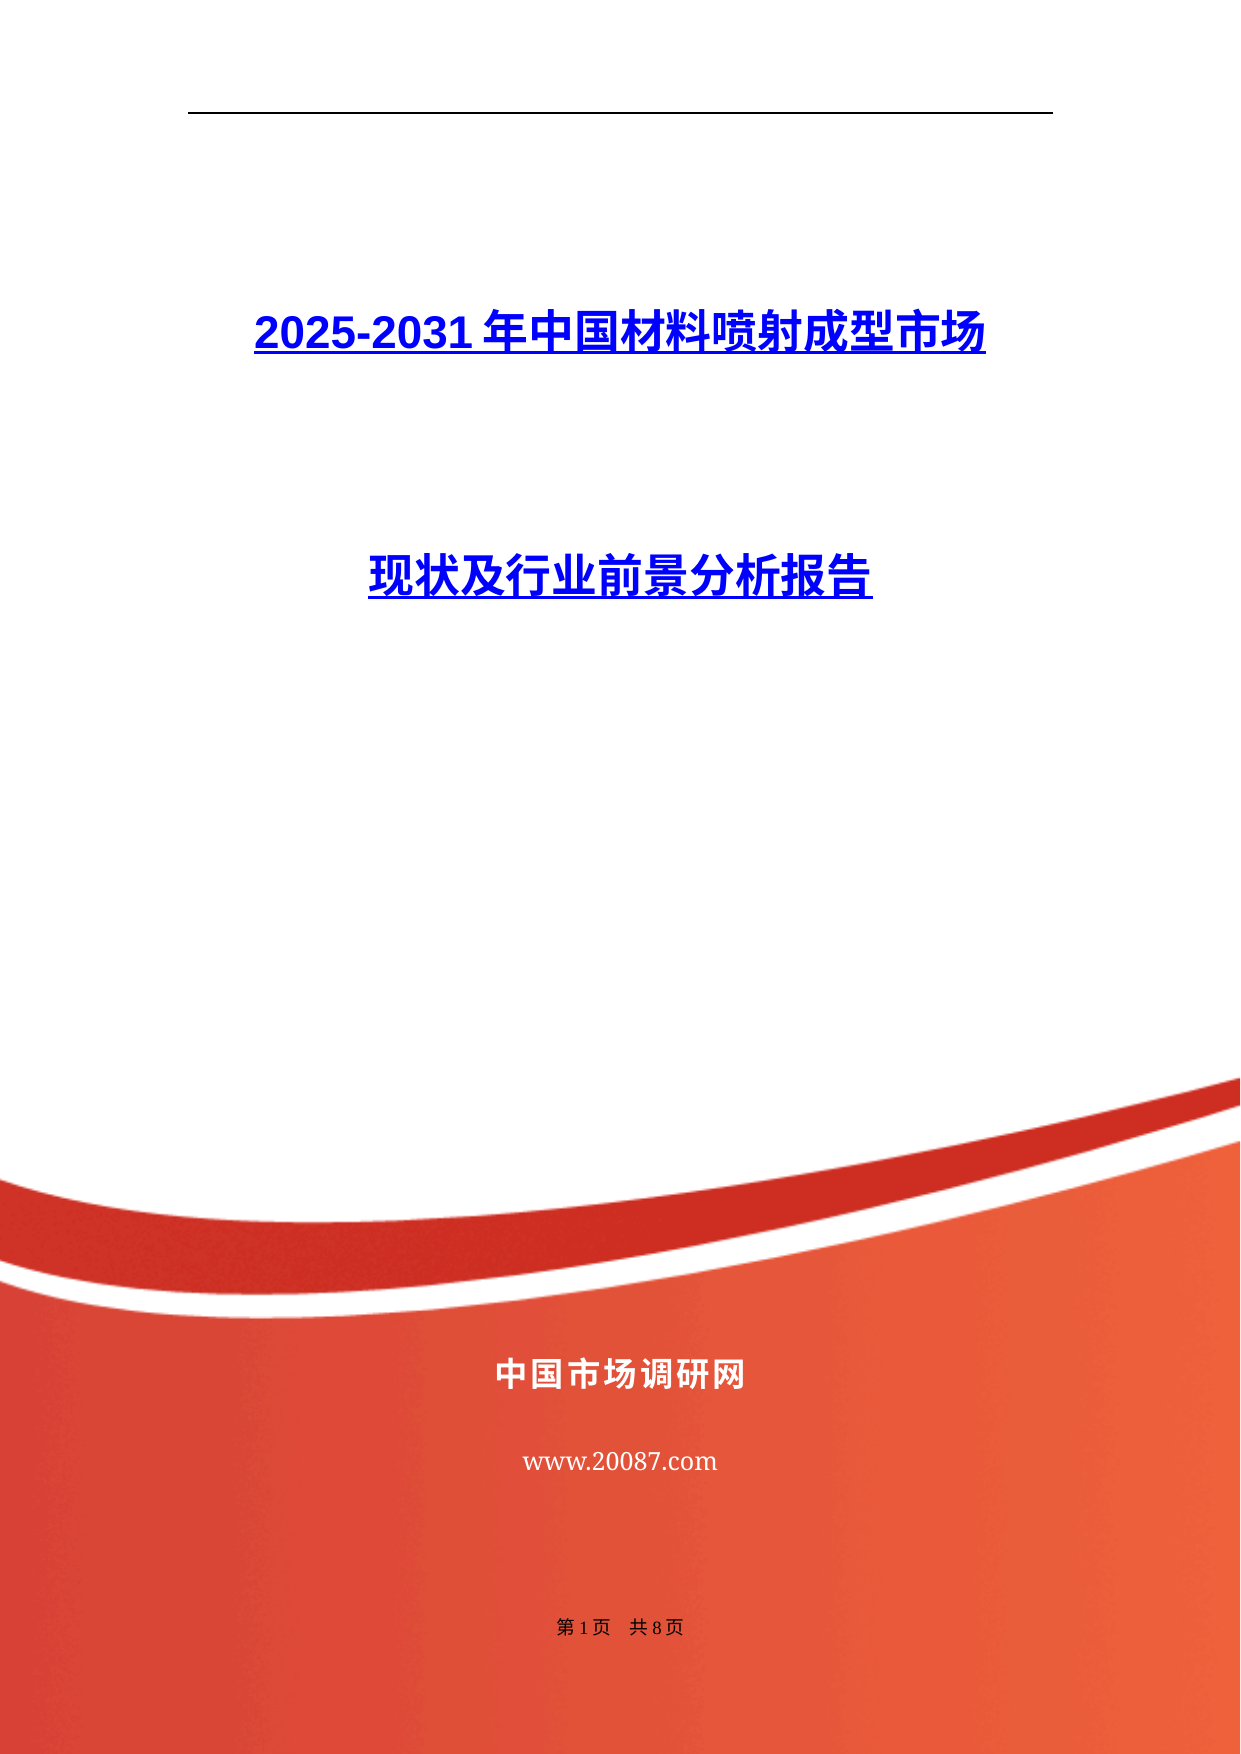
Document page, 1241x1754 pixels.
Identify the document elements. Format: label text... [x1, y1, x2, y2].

text www.20087.com [187, 1428, 1053, 1493]
table_header 2025-2031年中国材料喷射成型市场现状及行业前景分析报告 [188, 207, 1053, 773]
picture [0, 1006, 1241, 1754]
subtitle 中国市场调研网 [187, 1339, 1053, 1404]
